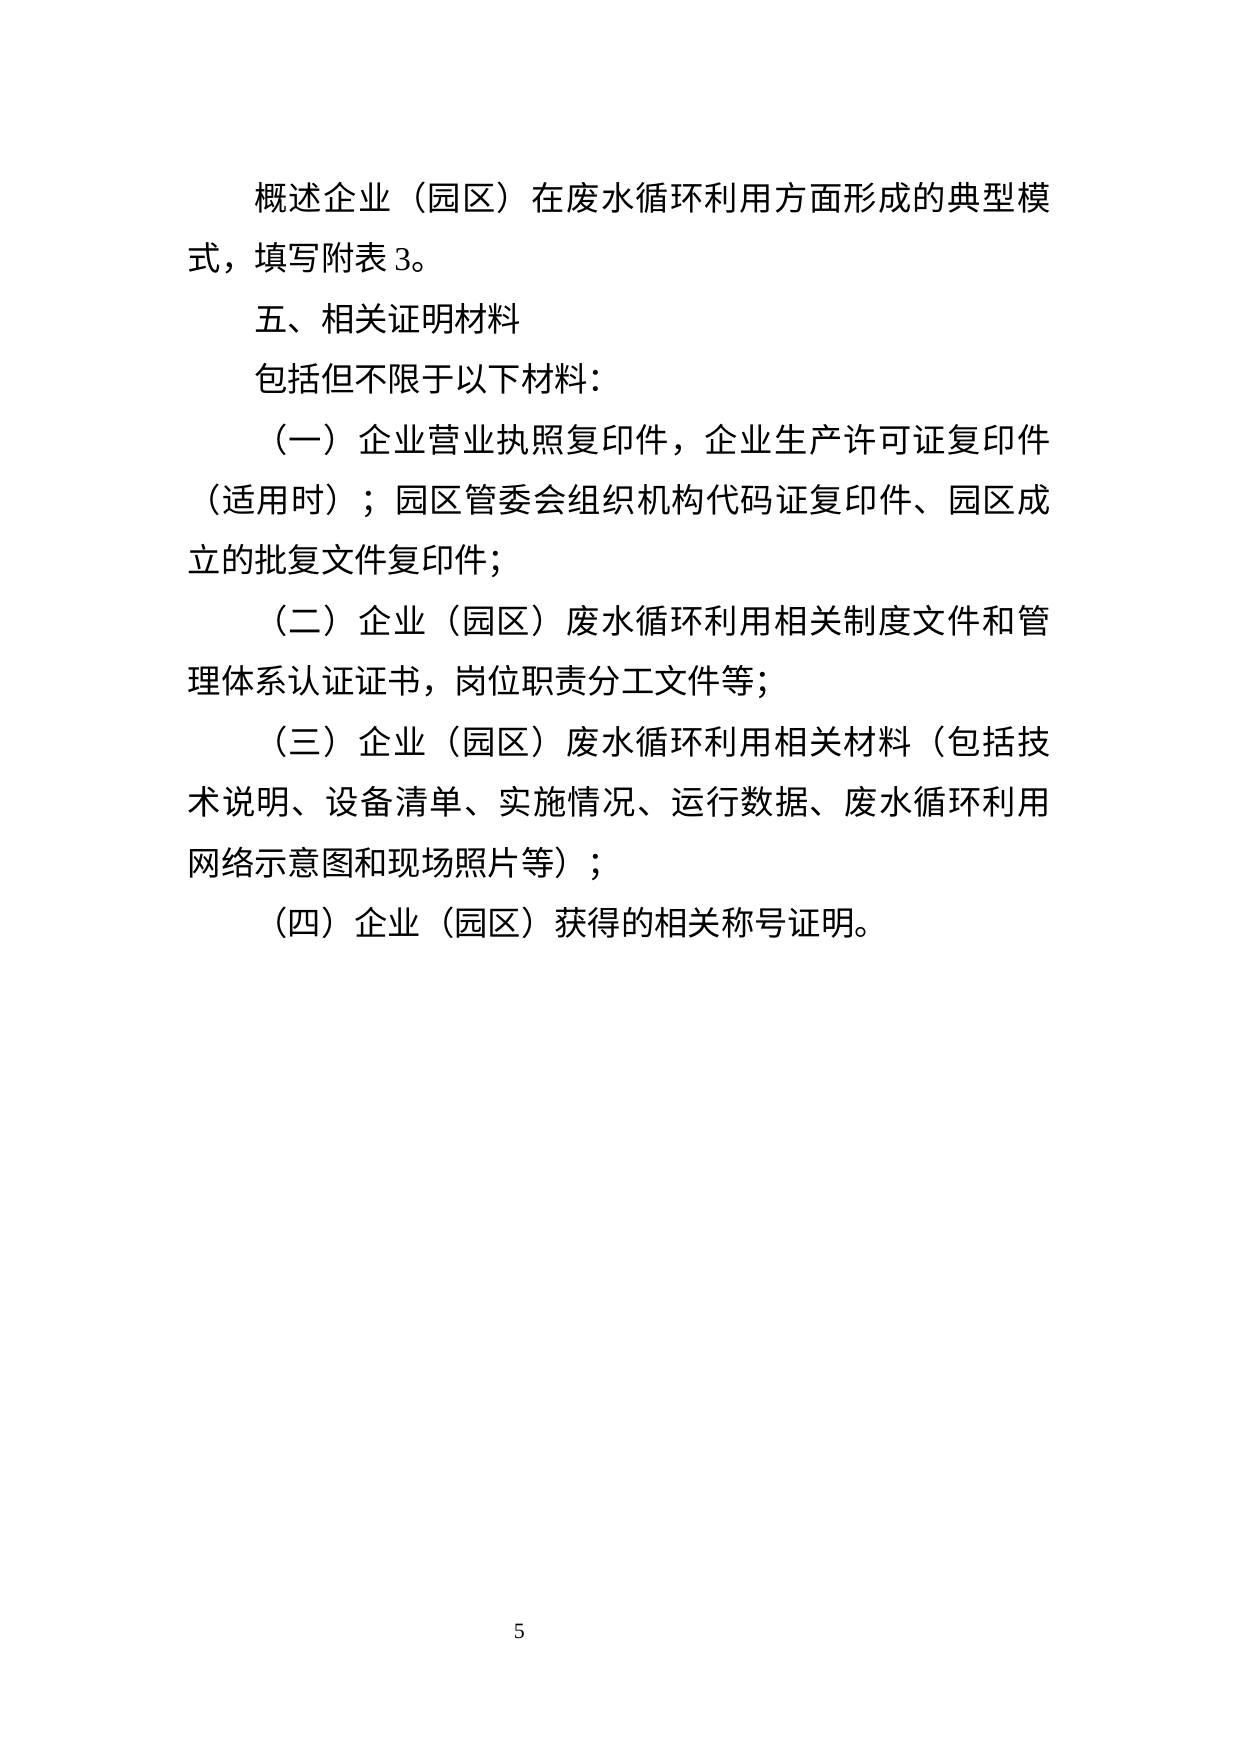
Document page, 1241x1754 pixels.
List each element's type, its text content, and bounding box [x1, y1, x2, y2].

text 包括但不限于以下材料： [187, 343, 1053, 404]
text 概述企业（园区）在废水循环利用方面形成的典型模式，填写附表3。 [187, 162, 1053, 283]
text （二）企业（园区）废水循环利用相关制度文件和管理体系认证证书，岗位职责分工文件等； [187, 585, 1053, 706]
text 五、相关证明材料 [187, 283, 1053, 343]
text （四）企业（园区）获得的相关称号证明。 [187, 887, 1053, 947]
text （三）企业（园区）废水循环利用相关材料（包括技术说明、设备清单、实施情况、运行数据、废水循环利用网络示意图和现场照片等）； [187, 706, 1053, 887]
text （一）企业营业执照复印件，企业生产许可证复印件（适用时）；园区管委会组织机构代码证复印件、园区成立的批复文件复印件； [187, 404, 1053, 585]
